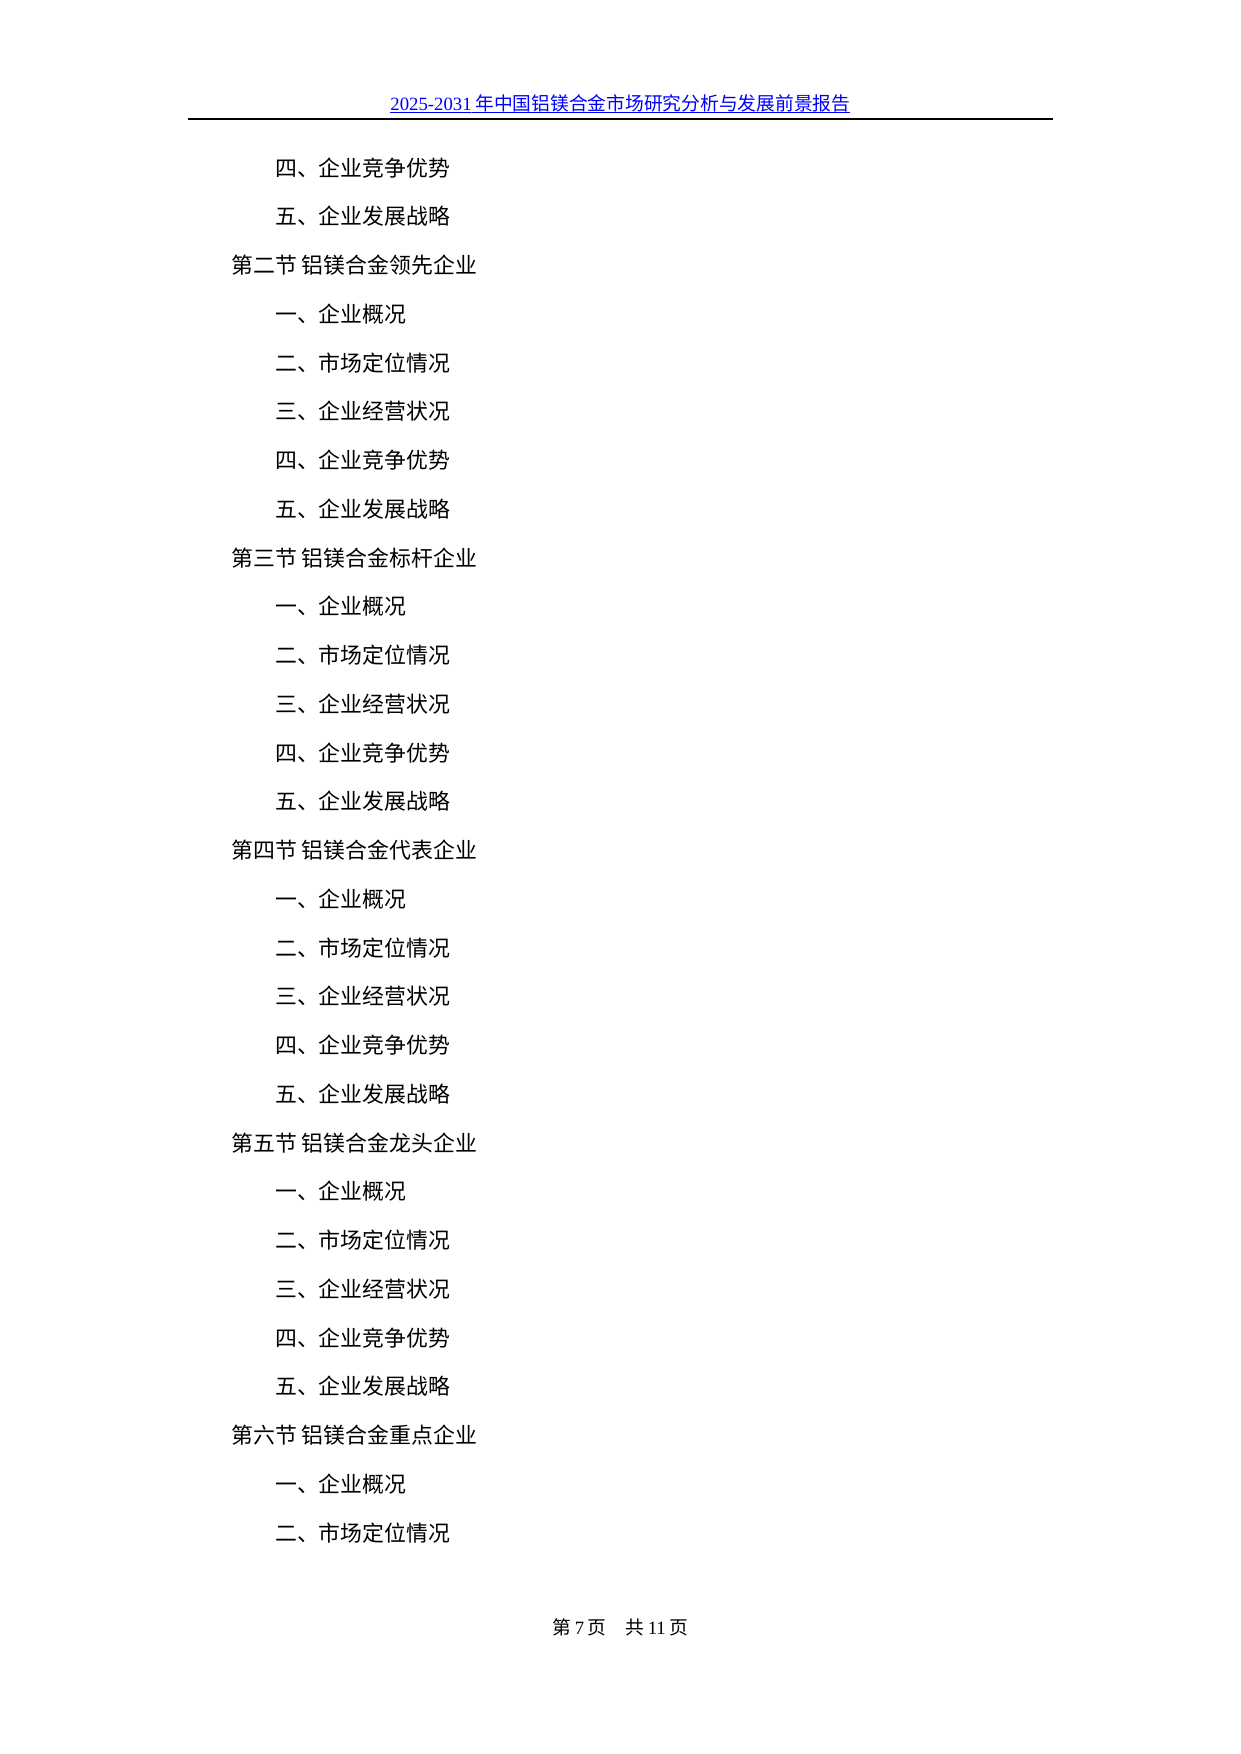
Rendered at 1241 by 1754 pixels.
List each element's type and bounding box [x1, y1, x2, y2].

text [187, 150, 1053, 1548]
